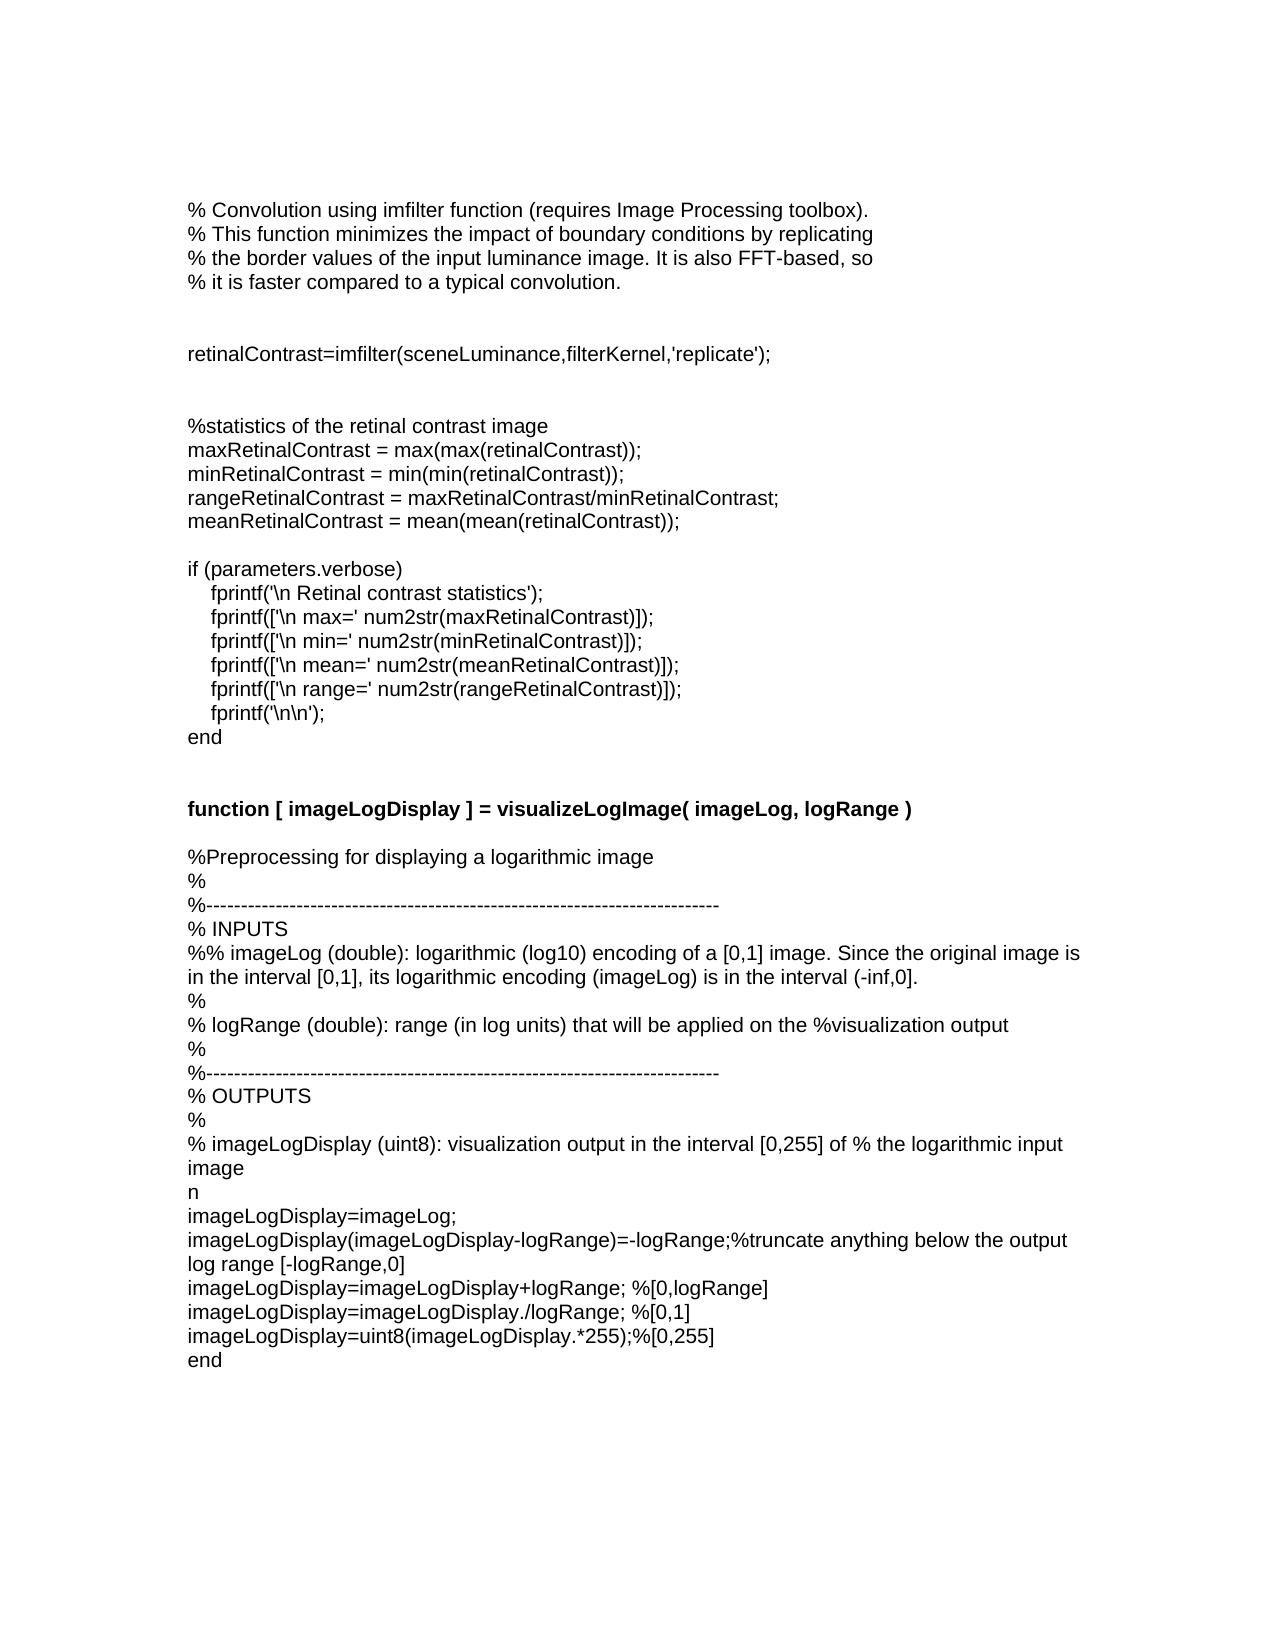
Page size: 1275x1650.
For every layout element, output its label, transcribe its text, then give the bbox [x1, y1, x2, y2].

text % imageLogDisplay (uint8): visualization output in the interval [0,255] of % the logarithmic input image [187, 1132, 1087, 1180]
text %% imageLog (double): logarithmic (log10) encoding of a [0,1] image. Since the original image is in the interval [0,1], its logarithmic encoding (imageLog) is in the interval (-inf,0]. [187, 941, 1087, 988]
text fprintf('\n\n'); [187, 701, 1087, 725]
text % [187, 1108, 1087, 1132]
text fprintf(['\n range=' num2str(rangeRetinalContrast)]); [187, 677, 1087, 701]
text rangeRetinalContrast = maxRetinalContrast/minRetinalContrast; [187, 485, 1087, 509]
text retinalContrast=imfilter(sceneLuminance,filterKernel,'replicate'); [187, 342, 1087, 366]
text %Preprocessing for displaying a logarithmic image [187, 845, 1087, 869]
text fprintf(['\n min=' num2str(minRetinalContrast)]); [187, 629, 1087, 653]
text % [187, 988, 1087, 1012]
text if (parameters.verbose) [187, 557, 1087, 581]
text % it is faster compared to a typical convolution. [187, 270, 1087, 294]
text minRetinalContrast = min(min(retinalContrast)); [187, 461, 1087, 485]
text % Convolution using imfilter function (requires Image Processing toolbox). [187, 198, 1087, 222]
text %-------------------------------------------------------------------------- [187, 1060, 1087, 1084]
text % [187, 1036, 1087, 1060]
text fprintf(['\n mean=' num2str(meanRetinalContrast)]); [187, 653, 1087, 677]
text end [187, 1348, 1087, 1372]
text % INPUTS [187, 917, 1087, 941]
text maxRetinalContrast = max(max(retinalContrast)); [187, 437, 1087, 461]
text meanRetinalContrast = mean(mean(retinalContrast)); [187, 509, 1087, 533]
text fprintf('\n Retinal contrast statistics'); [187, 581, 1087, 605]
text % the border values of the input luminance image. It is also FFT-based, so [187, 246, 1087, 270]
text imageLogDisplay=imageLog; [187, 1204, 1087, 1228]
text end [187, 725, 1087, 749]
text %-------------------------------------------------------------------------- [187, 893, 1087, 917]
text % OUTPUTS [187, 1084, 1087, 1108]
text % [187, 869, 1087, 893]
text imageLogDisplay(imageLogDisplay-logRange)=-logRange;%truncate anything below the output log range [-logRange,0] [187, 1228, 1087, 1276]
text imageLogDisplay=imageLogDisplay+logRange; %[0,logRange] [187, 1276, 1087, 1300]
text n [187, 1180, 1087, 1204]
text imageLogDisplay=imageLogDisplay./logRange; %[0,1] [187, 1300, 1087, 1324]
text imageLogDisplay=uint8(imageLogDisplay.*255);%[0,255] [187, 1324, 1087, 1348]
text %statistics of the retinal contrast image [187, 413, 1087, 437]
text % This function minimizes the impact of boundary conditions by replicating [187, 222, 1087, 246]
text function [ imageLogDisplay ] = visualizeLogImage( imageLog, logRange ) [187, 797, 1087, 821]
text fprintf(['\n max=' num2str(maxRetinalContrast)]); [187, 605, 1087, 629]
text % logRange (double): range (in log units) that will be applied on the %visualization output [187, 1012, 1087, 1036]
